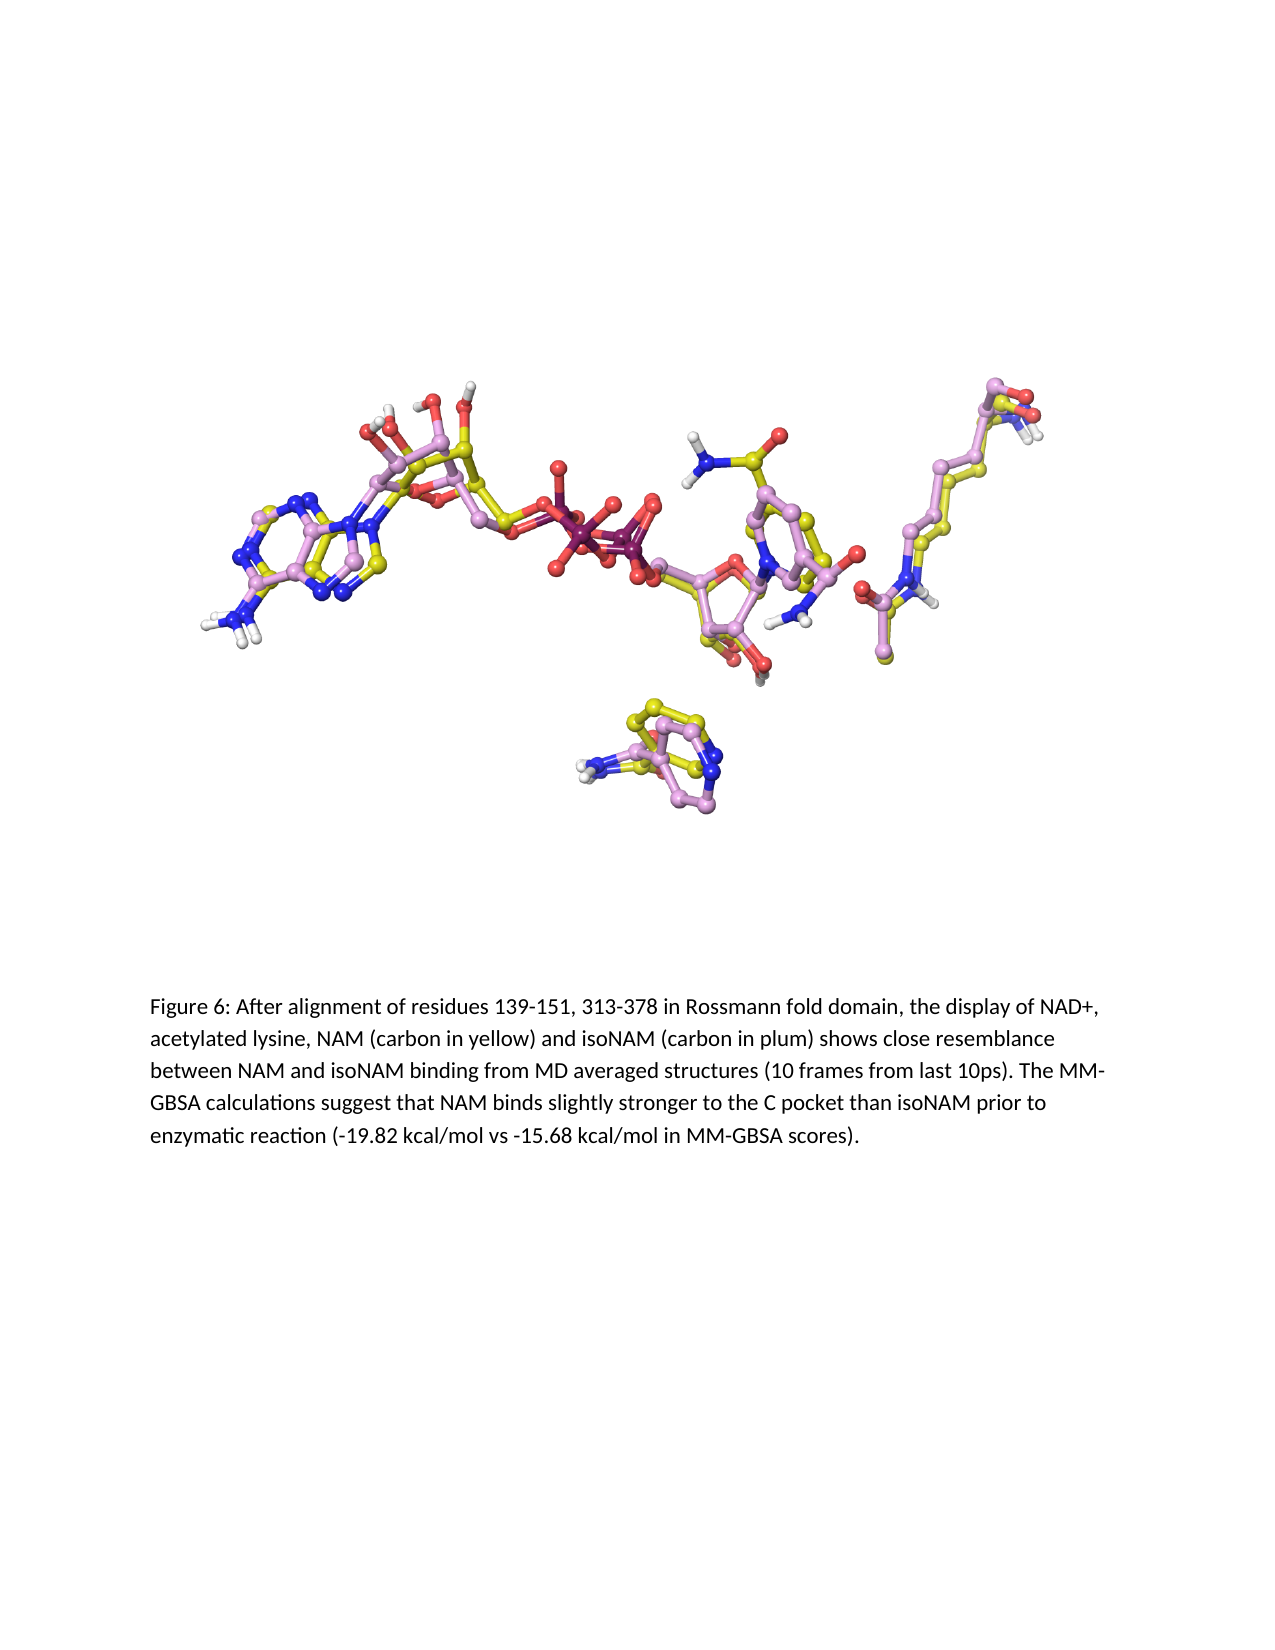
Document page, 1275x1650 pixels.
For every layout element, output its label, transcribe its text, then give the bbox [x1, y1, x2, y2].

picture [150, 150, 1125, 967]
text Figure 6: After alignment of residues 139-151, 313-378 in Rossmann fold domain, the display of NAD+, acetylated lysine, NAM (carbon in yellow) and isoNAM (carbon in plum) shows close resemblance between NAM and isoNAM binding from MD averaged structures (10 frames from last 10ps). The MM-GBSA calculations suggest that NAM binds slightly stronger to the C pocket than isoNAM prior to enzymatic reaction (-19.82 kcal/mol vs -15.68 kcal/mol in MM-GBSA scores). [150, 992, 1125, 1149]
